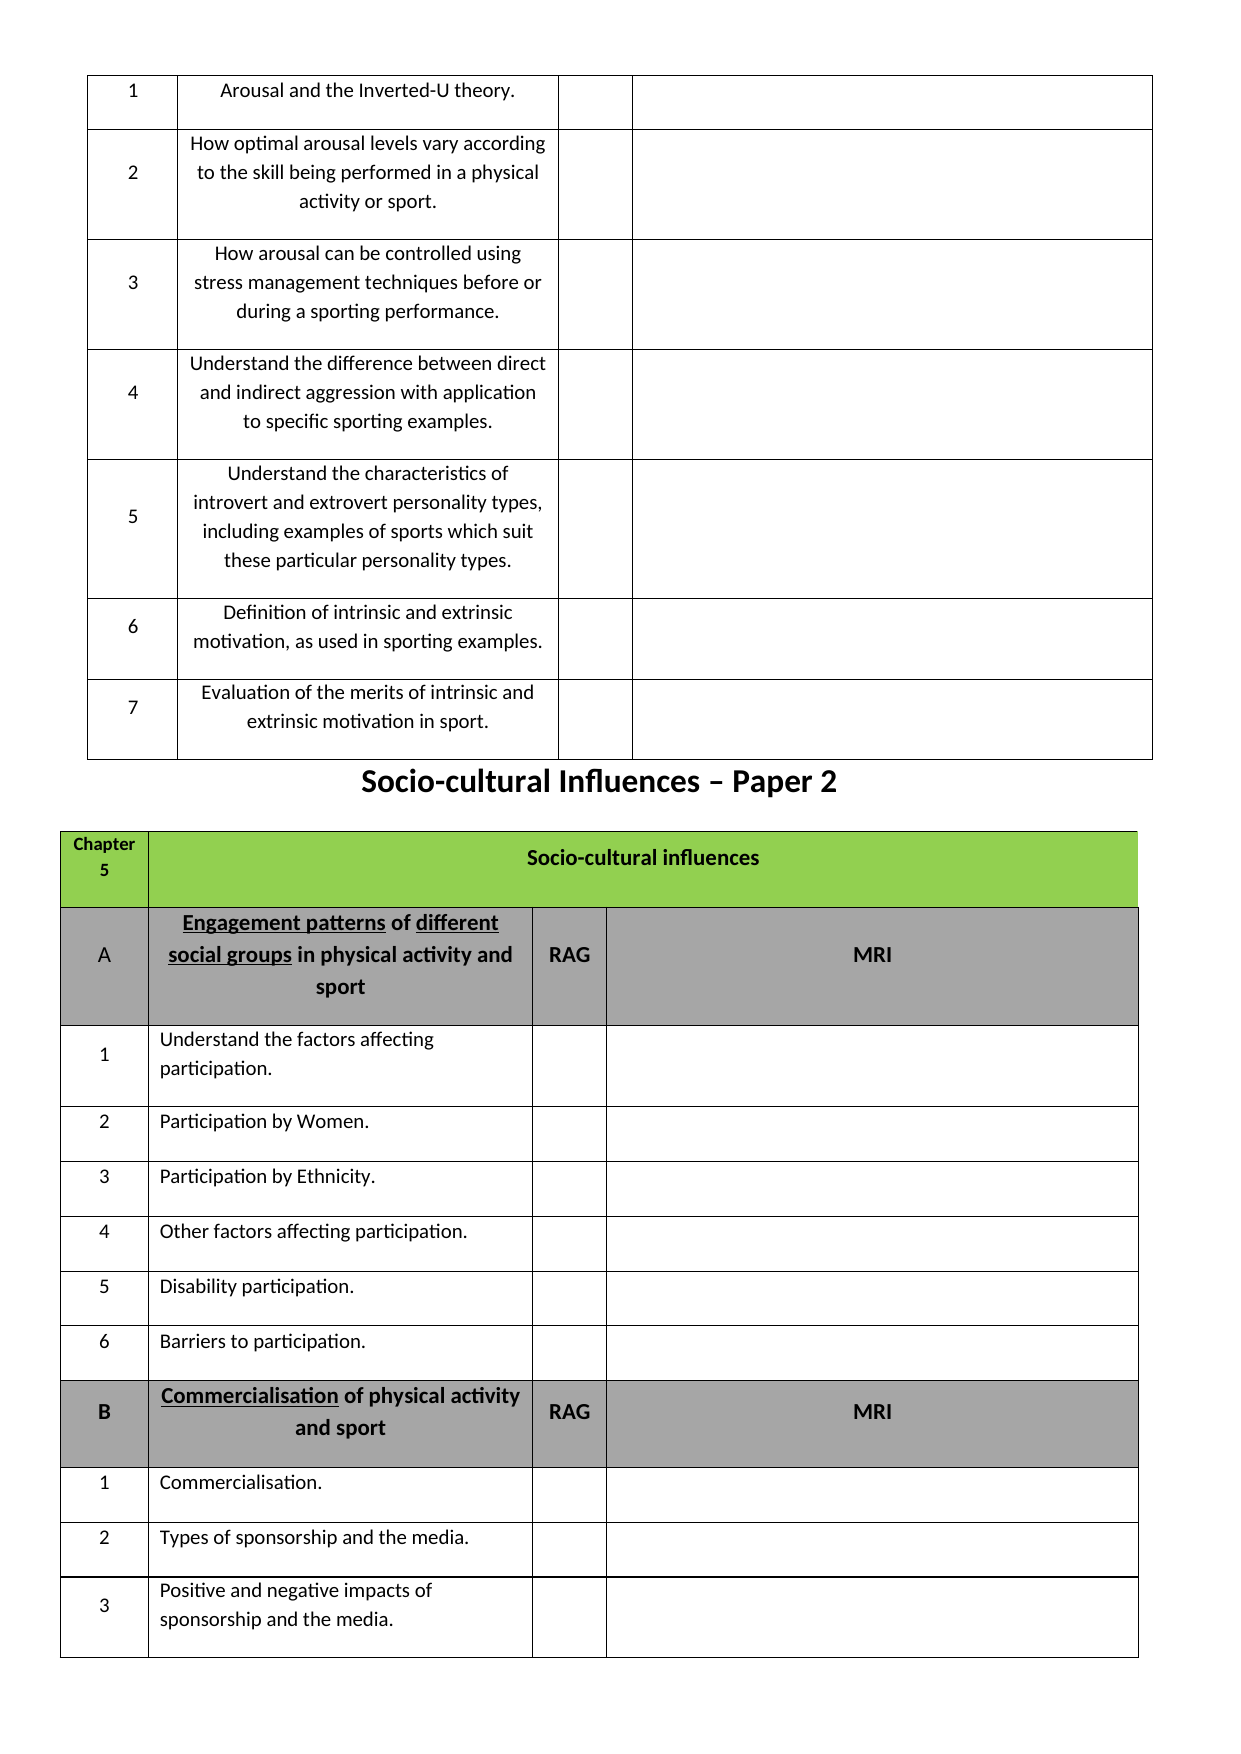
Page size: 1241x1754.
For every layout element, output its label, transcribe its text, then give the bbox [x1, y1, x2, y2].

table_cell 1 [61, 1468, 148, 1522]
table_cell RAG [533, 908, 606, 1025]
table_cell [559, 240, 632, 349]
table_cell 2 [61, 1523, 148, 1576]
table_cell [559, 130, 632, 239]
table_cell B [61, 1381, 148, 1467]
table_cell 1 [88, 76, 177, 129]
table_cell [533, 1026, 606, 1106]
table_header Socio-cultural Influences – Paper 2 [60, 760, 1138, 831]
table_cell [607, 1217, 1138, 1271]
table_cell 6 [88, 599, 177, 678]
table_cell Commercialisation of physical activity and sport [149, 1381, 532, 1467]
table_cell [633, 350, 1152, 459]
table_cell Participation by Ethnicity. [149, 1162, 532, 1216]
table_cell [633, 460, 1152, 598]
table_cell 3 [61, 1578, 148, 1657]
table_cell [559, 76, 632, 129]
table_cell [533, 1523, 606, 1576]
table_cell [633, 76, 1152, 129]
table_cell Evaluation of the merits of intrinsic and extrinsic motivation in sport. [178, 680, 558, 759]
table_cell 7 [88, 680, 177, 759]
table_cell 2 [88, 130, 177, 239]
table_cell [633, 599, 1152, 678]
table_cell A [61, 908, 148, 1025]
table_cell Chapter 5 [61, 832, 148, 907]
table_cell Positive and negative impacts of sponsorship and the media. [149, 1578, 532, 1657]
table_cell 1 [61, 1026, 148, 1106]
table_cell [559, 680, 632, 759]
table_cell Arousal and the Inverted-U theory. [178, 76, 558, 129]
table_cell MRI [607, 1381, 1138, 1467]
table_cell 4 [61, 1217, 148, 1271]
table_cell [633, 240, 1152, 349]
table_cell Other factors affecting participation. [149, 1217, 532, 1271]
table_cell [633, 130, 1152, 239]
table_cell 3 [88, 240, 177, 349]
table_cell [533, 1272, 606, 1325]
table_cell Understand the factors affecting participation. [149, 1026, 532, 1106]
table_cell How arousal can be controlled using stress management techniques before or during a sporting performance. [178, 240, 558, 349]
table_cell [533, 1578, 606, 1657]
table_cell Participation by Women. [149, 1107, 532, 1161]
table_cell [533, 1162, 606, 1216]
table_cell Disability participation. [149, 1272, 532, 1325]
table_cell Understand the difference between direct and indirect aggression with application to specific sporting examples. [178, 350, 558, 459]
table_cell Definition of intrinsic and extrinsic motivation, as used in sporting examples. [178, 599, 558, 678]
table_cell Socio-cultural influences [149, 831, 1138, 907]
table_cell [533, 1468, 606, 1522]
table_cell 3 [61, 1162, 148, 1216]
table_cell 2 [61, 1107, 148, 1161]
table_cell [533, 1326, 606, 1380]
table_cell [607, 1326, 1138, 1380]
table_cell How optimal arousal levels vary according to the skill being performed in a physical activity or sport. [178, 130, 558, 239]
table_cell [559, 460, 632, 598]
table_cell MRI [607, 908, 1138, 1025]
table_cell [633, 680, 1152, 759]
table_cell [533, 1217, 606, 1271]
table_cell Engagement patterns of different social groups in physical activity and sport [149, 908, 532, 1025]
table_cell [533, 1107, 606, 1161]
table_cell [559, 350, 632, 459]
table_cell [607, 1468, 1138, 1522]
table_cell [607, 1162, 1138, 1216]
table_cell [607, 1107, 1138, 1161]
table_cell 5 [61, 1272, 148, 1325]
table_cell [607, 1578, 1138, 1657]
table_cell [559, 599, 632, 678]
table_cell [607, 1523, 1138, 1576]
table_cell Types of sponsorship and the media. [149, 1523, 532, 1576]
table_cell Commercialisation. [149, 1468, 532, 1522]
table_cell RAG [533, 1381, 606, 1467]
table_cell Barriers to participation. [149, 1326, 532, 1380]
table_cell Understand the characteristics of introvert and extrovert personality types, including examples of sports which suit these particular personality types. [178, 460, 558, 598]
table_cell [607, 1272, 1138, 1325]
table_cell [607, 1026, 1138, 1106]
table_cell 6 [61, 1326, 148, 1380]
table_cell 5 [88, 460, 177, 598]
table_cell 4 [88, 350, 177, 459]
